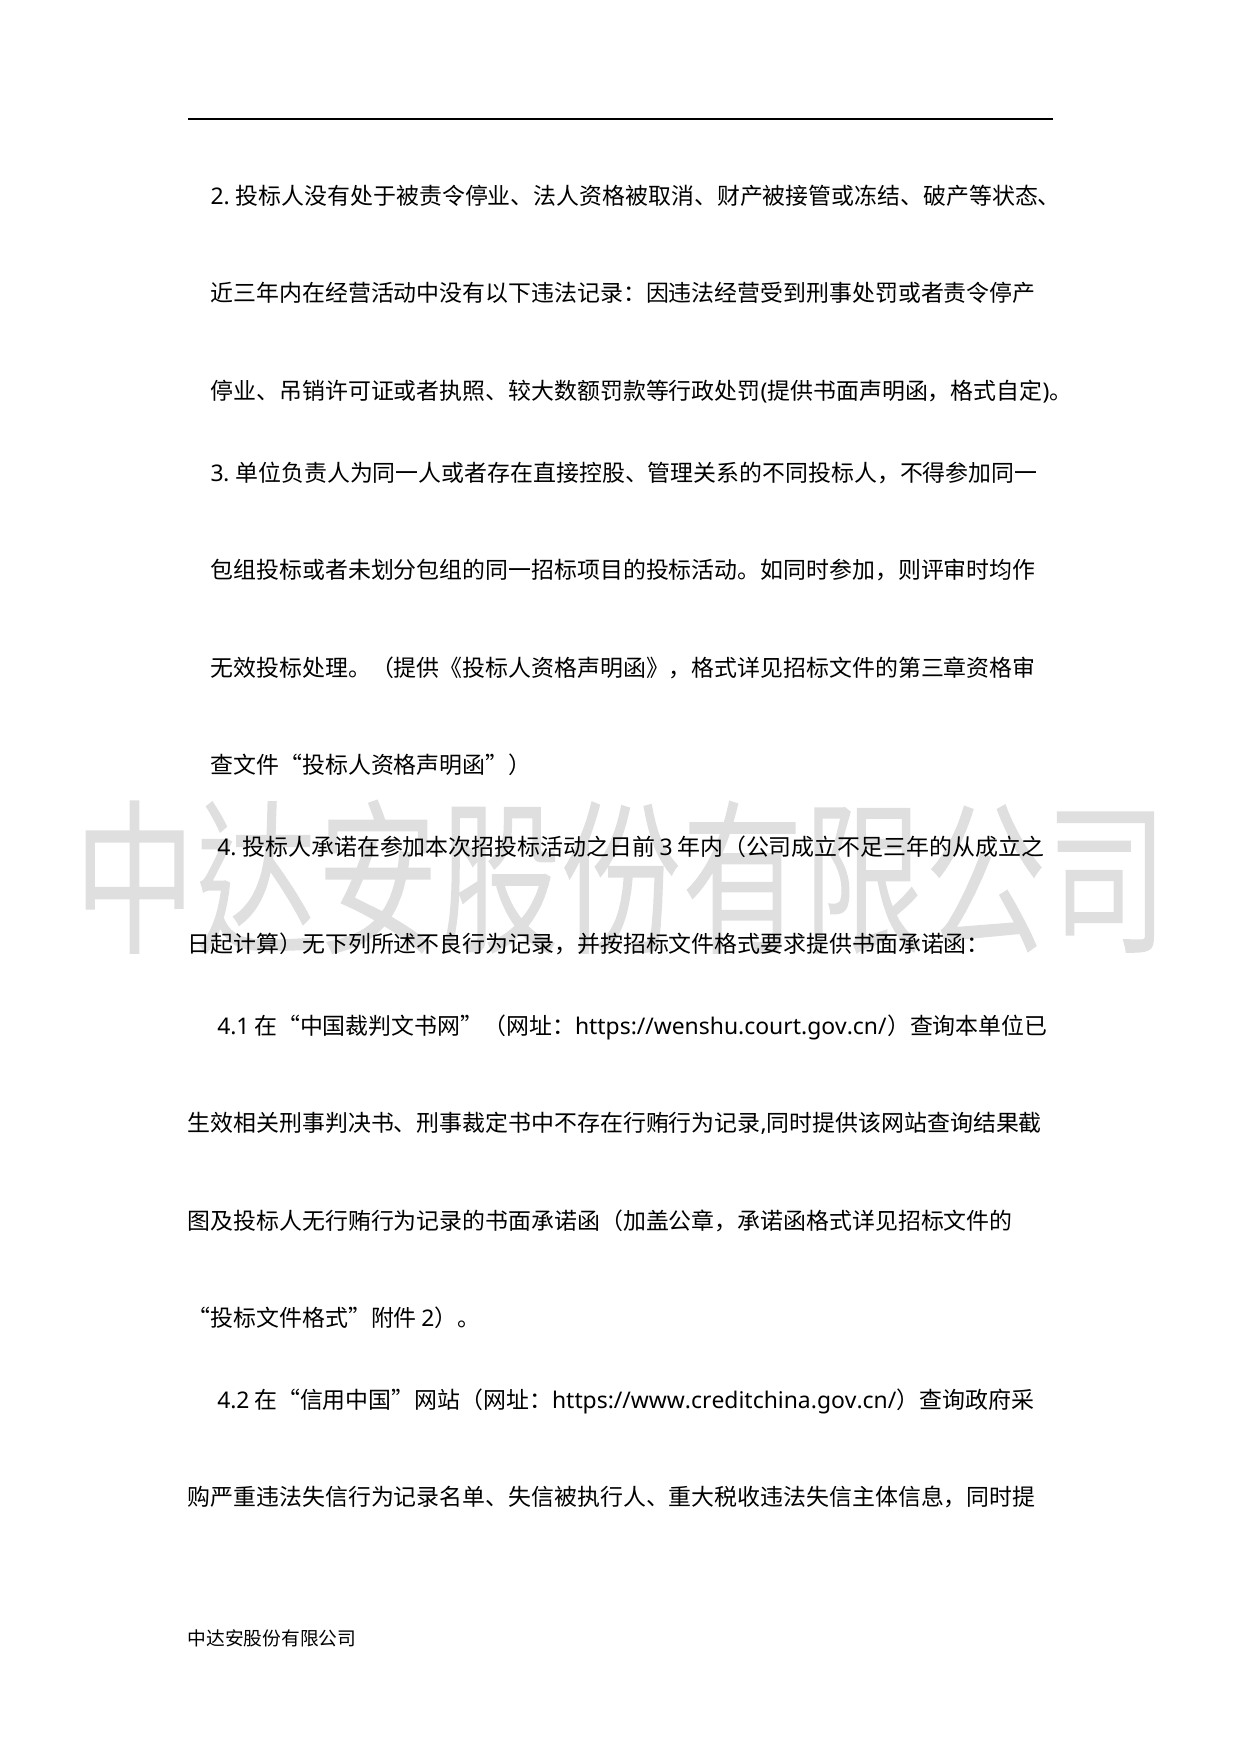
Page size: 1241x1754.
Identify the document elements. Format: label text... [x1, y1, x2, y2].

text 4.1在“中国裁判文书网”（网址：https://wenshu.court.gov.cn/）查询本单位已生效相关刑事判决书、刑事裁定书中不存在行贿行为记录,同时提供该网站查询结果截图及投标人无行贿行为记录的书面承诺函（加盖公章，承诺函格式详见招标文件的“投标文件格式”附件2）。 [187, 992, 1053, 1349]
text 2. 投标人没有处于被责令停业、法人资格被取消、财产被接管或冻结、破产等状态、近三年内在经营活动中没有以下违法记录：因违法经营受到刑事处罚或者责令停产停业、吊销许可证或者执照、较大数额罚款等行政处罚(提供书面声明函，格式自定)。 [210, 162, 1053, 422]
text 3. 单位负责人为同一人或者存在直接控股、管理关系的不同投标人，不得参加同一包组投标或者未划分包组的同一招标项目的投标活动。如同时参加，则评审时均作无效投标处理。（提供《投标人资格声明函》，格式详见招标文件的第三章资格审查文件“投标人资格声明函”） [210, 439, 1053, 796]
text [187, 1366, 1053, 1528]
text 4. 投标人承诺在参加本次招投标活动之日前3年内（公司成立不足三年的从成立之日起计算）无下列所述不良行为记录，并按招标文件格式要求提供书面承诺函： [187, 813, 1053, 975]
